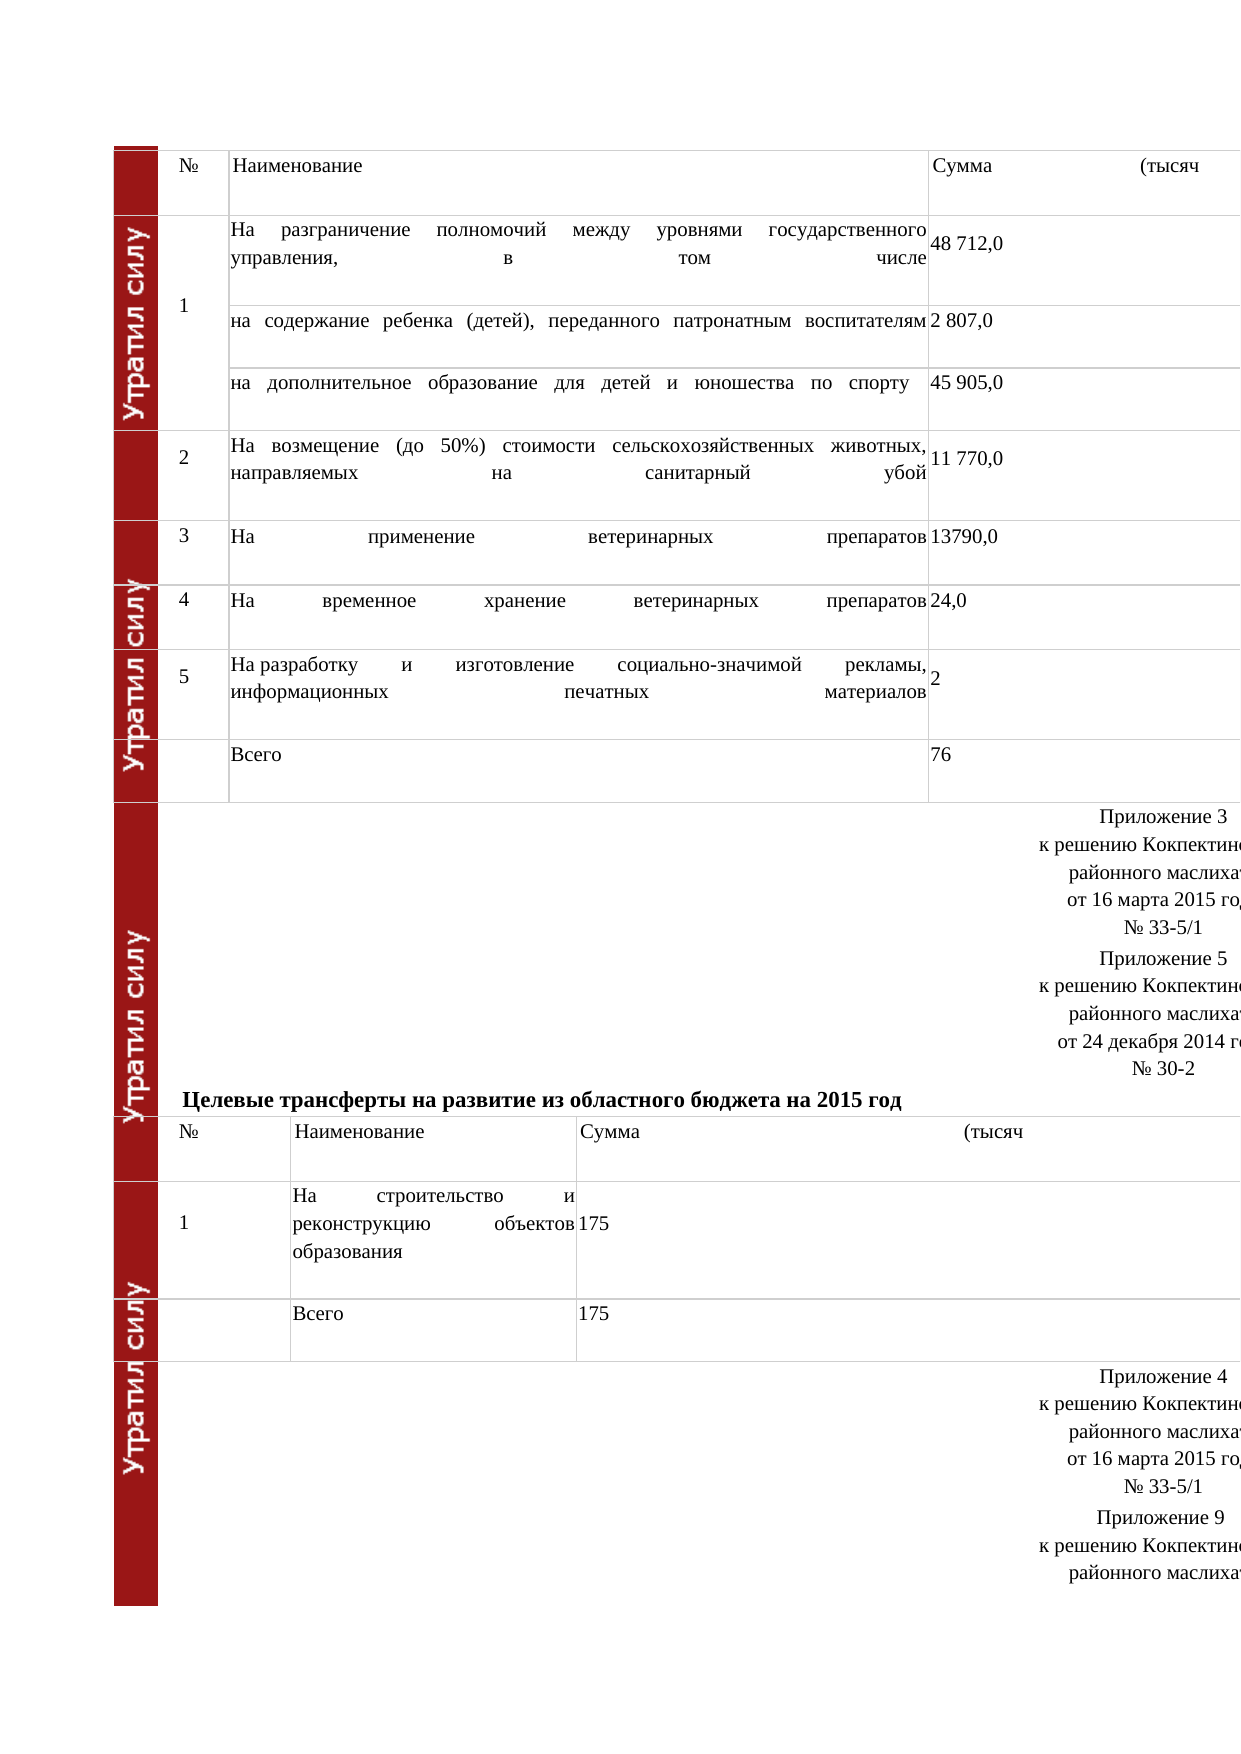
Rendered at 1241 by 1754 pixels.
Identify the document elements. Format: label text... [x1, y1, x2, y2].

picture [114, 1112, 158, 1116]
table_header [113, 803, 923, 944]
table_cell На строительство и реконструкцию объектов образования [291, 1182, 576, 1298]
picture [114, 1586, 158, 1606]
table_cell На возмещение (до 50%) стоимости сельскохозяйственных животных, направляемых на санитарный убой [230, 431, 928, 520]
table_cell 48 712,0 [929, 216, 1240, 305]
table_header Приложение 4 к решению Кокпектинского районного маслихата от 16 марта 2015 года № 33-5/1 [924, 1362, 1240, 1503]
table_cell 1 [114, 216, 228, 430]
table_cell 5 [114, 650, 228, 739]
table_header Сумма (тысяч тенге) [577, 1117, 1240, 1181]
table_header Сумма (тысяч тенге) [929, 151, 1240, 214]
table_cell 76 296,0 [929, 740, 1240, 802]
table_cell 2 000,0 [929, 650, 1240, 739]
table_cell Всего [291, 1300, 576, 1361]
table_cell 2 [114, 431, 228, 520]
table_header № [114, 151, 228, 214]
table_cell 24,0 [929, 586, 1240, 649]
table_cell на дополнительное образование для детей и юношества по спорту [230, 369, 928, 430]
table_cell 4 [114, 586, 228, 649]
table_header Наименование [230, 151, 928, 214]
table_cell Всего [230, 740, 928, 802]
table_header № [114, 1117, 290, 1181]
table_cell На применение ветеринарных препаратов [230, 521, 928, 584]
table_header Приложение 3 к решению Кокпектинского районного маслихата от 16 марта 2015 года № 33-5/1 [924, 803, 1240, 944]
text Целевые трансферты на развитие из областного бюджета на 2015 год [112, 1086, 1128, 1112]
table_cell [114, 1300, 290, 1361]
table_cell На временное хранение ветеринарных препаратов [230, 586, 928, 649]
table_cell 2 807,0 [929, 306, 1240, 367]
table_cell [114, 740, 228, 802]
table_cell На разработку и изготовление социально-значимой рекламы, информационных печатных материалов [230, 650, 928, 739]
table_cell 11 770,0 [929, 431, 1240, 520]
table_header [113, 1362, 923, 1503]
table_cell 175 987,0 [577, 1182, 1240, 1298]
table_cell [113, 944, 923, 1086]
table_cell 45 905,0 [929, 369, 1240, 430]
table_cell Приложение 9 к решению Кокпектинского районного маслихата от 24 декабря 2014 года № 30-2 [924, 1504, 1240, 1586]
table_cell [113, 1504, 923, 1586]
table_cell на содержание ребенка (детей), переданного патронатным воспитателям [230, 306, 928, 367]
table_header Наименование [291, 1117, 576, 1181]
table_cell На разграничение полномочий между уровнями государственного управления, в том числе [230, 216, 928, 305]
picture [114, 146, 158, 150]
table_cell 3 [114, 521, 228, 584]
table_cell 1 [114, 1182, 290, 1298]
table_cell 13790,0 [929, 521, 1240, 584]
table_cell 175 987,0 [577, 1300, 1240, 1361]
table_cell Приложение 5 к решению Кокпектинского районного маслихата от 24 декабря 2014 года № 30-2 [924, 944, 1240, 1086]
